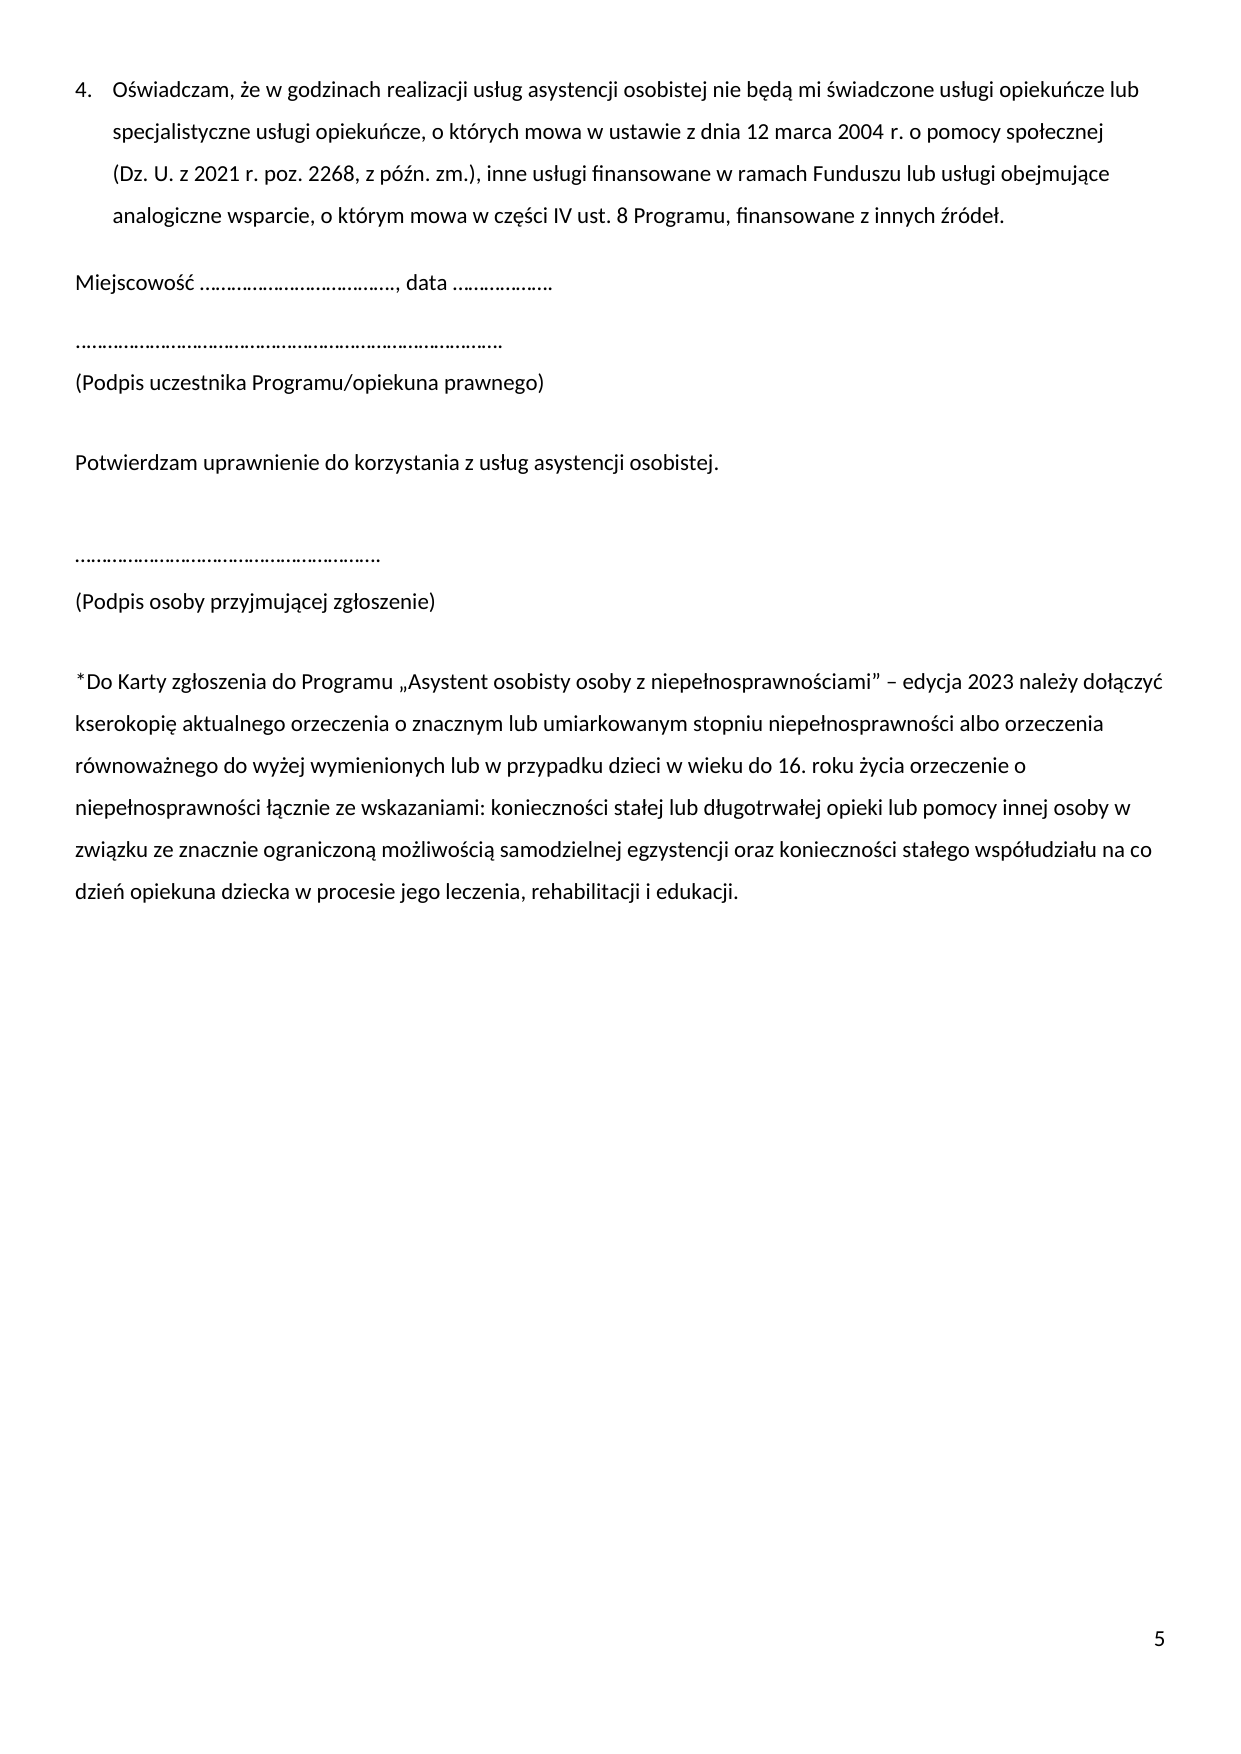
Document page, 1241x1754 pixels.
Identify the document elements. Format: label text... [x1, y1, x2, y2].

text Potwierdzam uprawnienie do korzystania z usług asystencji osobistej. [75, 448, 1165, 476]
text (Podpis uczestnika Programu/opiekuna prawnego) [75, 368, 1165, 397]
text Miejscowość ………………………………., data ………………. [75, 268, 1165, 296]
text …………………………………………………. [75, 540, 1165, 568]
list Oświadczam, że w godzinach realizacji usług asystencji osobistej nie będą mi świadczone usługi opiekuńcze lub specjalistyczne usługi opiekuńcze, o których mowa w ustawie z dnia 12 marca 2004 r. o pomocy społecznej (Dz. U. z 2021 r. poz. 2268, z późn. zm.), inne usługi finansowane w ramach Funduszu lub usługi obejmujące analogiczne wsparcie, o którym mowa w części IV ust. 8 Programu, finansowane z innych źródeł. [75, 75, 1165, 229]
text ..……………………………………………………………………. [75, 327, 1165, 354]
text *Do Karty zgłoszenia do Programu „Asystent osobisty osoby z niepełnosprawnościami” – edycja 2023 należy dołączyć kserokopię aktualnego orzeczenia o znacznym lub umiarkowanym stopniu niepełnosprawności albo orzeczenia równoważnego do wyżej wymienionych lub w przypadku dzieci w wieku do 16. roku życia orzeczenie o niepełnosprawności łącznie ze wskazaniami: konieczności stałej lub długotrwałej opieki lub pomocy innej osoby w związku ze znacznie ograniczoną możliwością samodzielnej egzystencji oraz konieczności stałego współudziału na co dzień opiekuna dziecka w procesie jego leczenia, rehabilitacji i edukacji. [75, 667, 1165, 905]
text (Podpis osoby przyjmującej zgłoszenie) [75, 587, 1165, 615]
